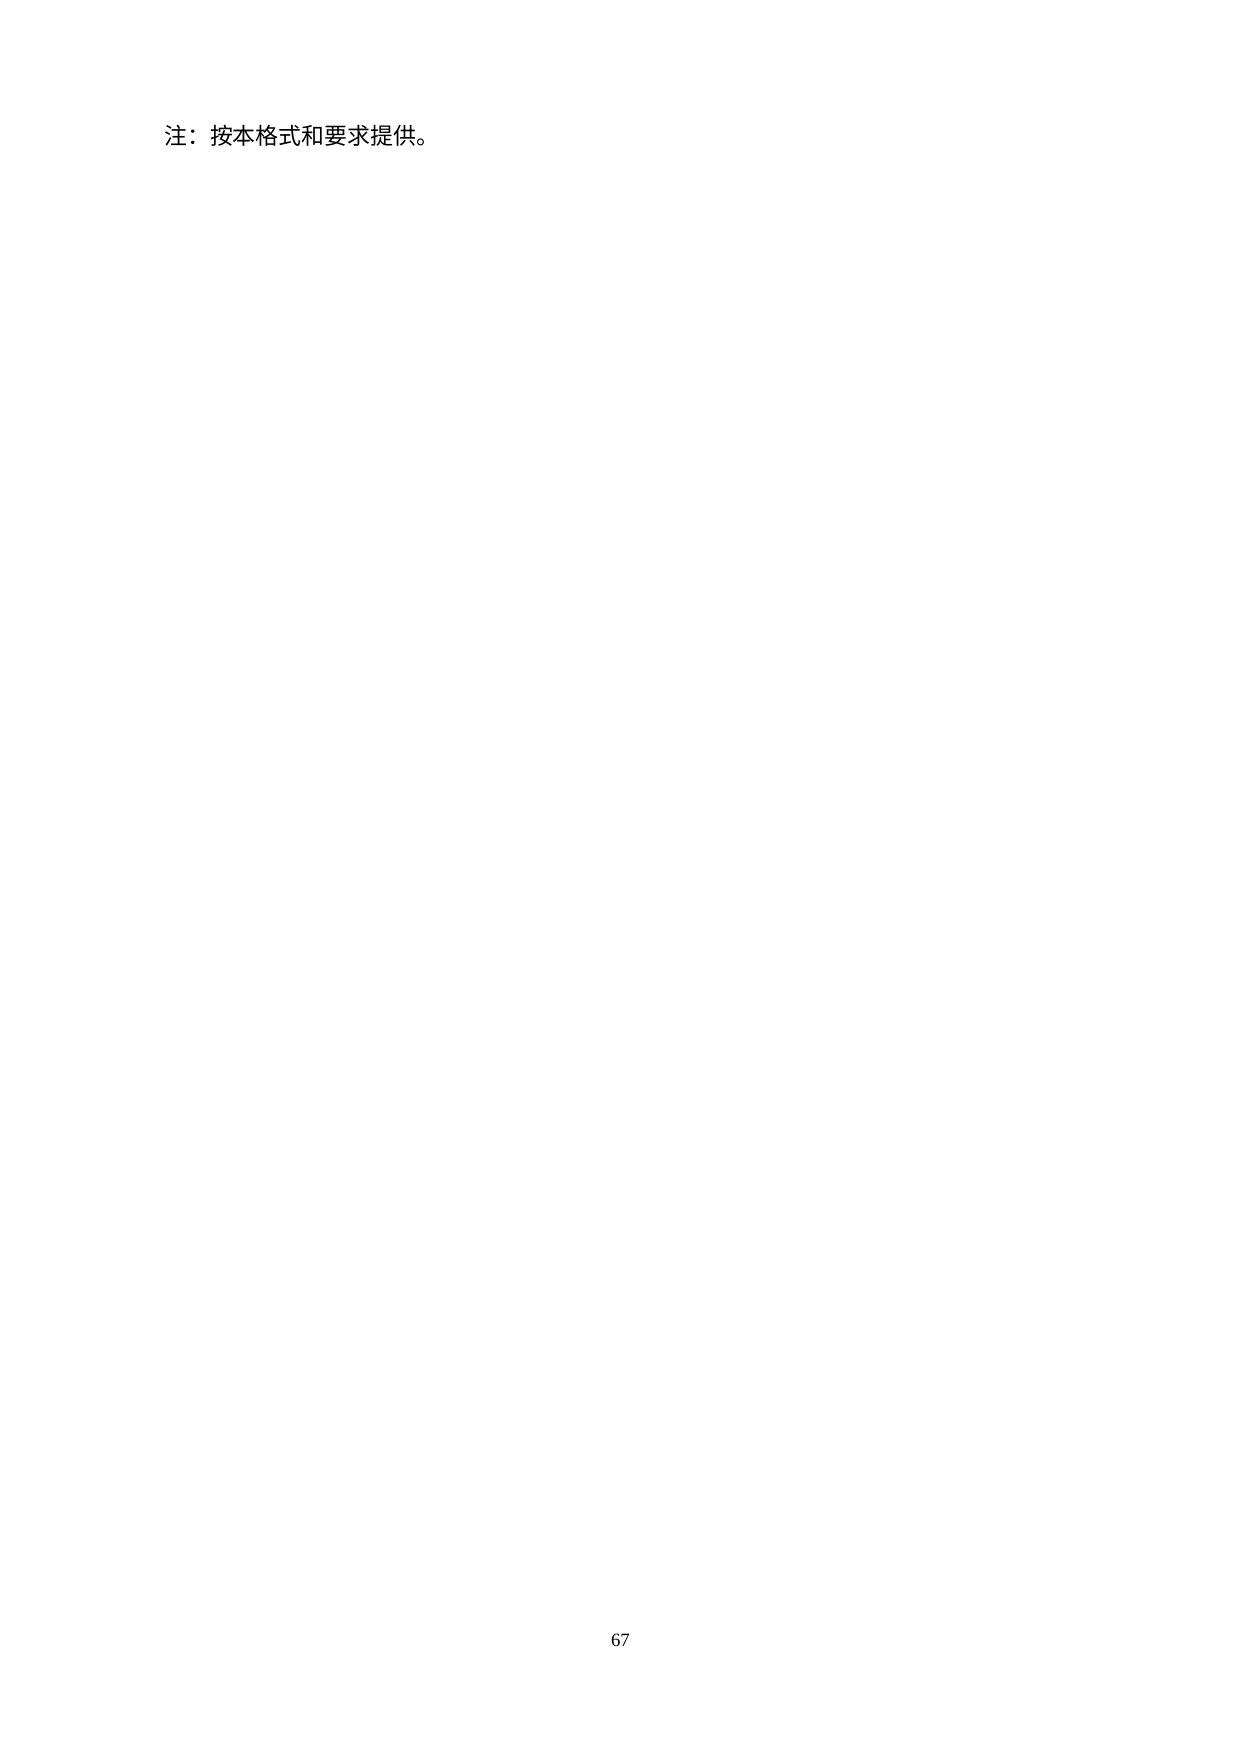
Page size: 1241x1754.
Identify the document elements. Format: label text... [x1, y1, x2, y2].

text 注：按本格式和要求提供。 [118, 118, 1122, 151]
